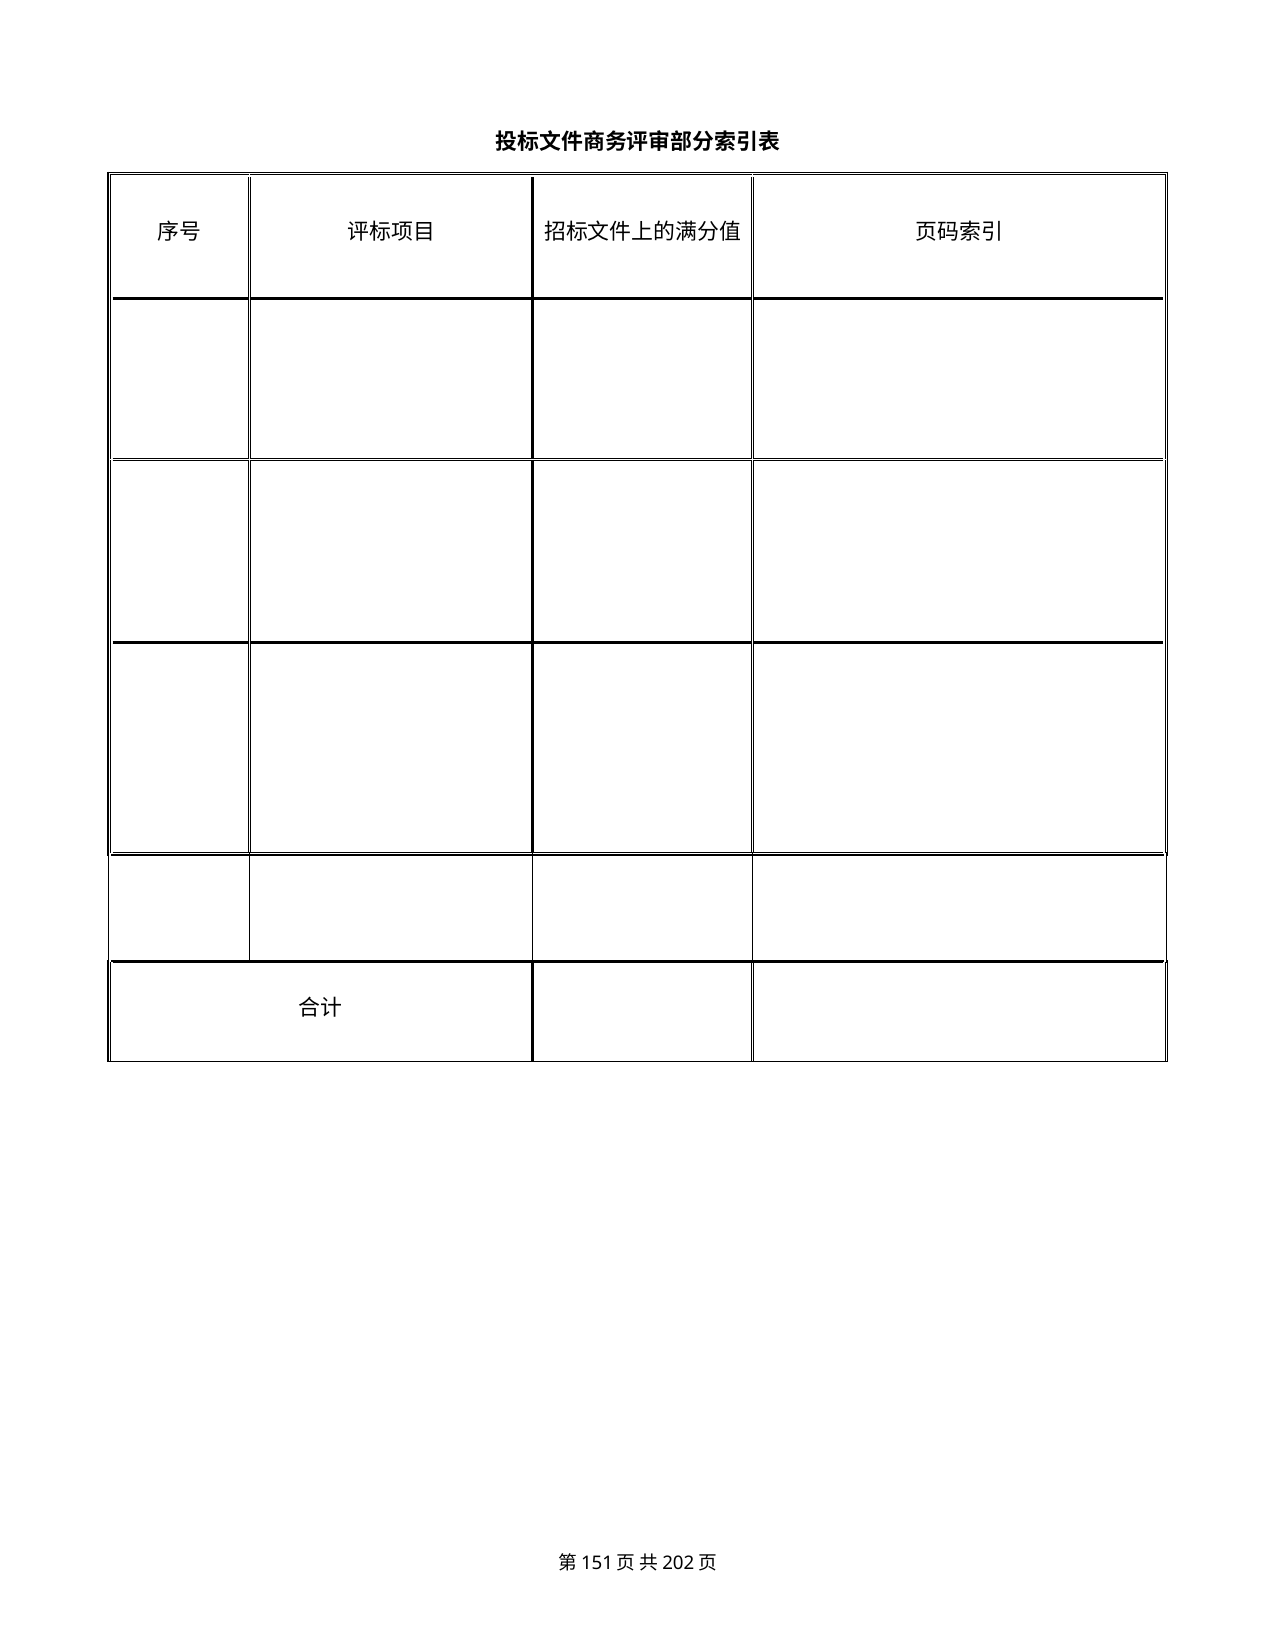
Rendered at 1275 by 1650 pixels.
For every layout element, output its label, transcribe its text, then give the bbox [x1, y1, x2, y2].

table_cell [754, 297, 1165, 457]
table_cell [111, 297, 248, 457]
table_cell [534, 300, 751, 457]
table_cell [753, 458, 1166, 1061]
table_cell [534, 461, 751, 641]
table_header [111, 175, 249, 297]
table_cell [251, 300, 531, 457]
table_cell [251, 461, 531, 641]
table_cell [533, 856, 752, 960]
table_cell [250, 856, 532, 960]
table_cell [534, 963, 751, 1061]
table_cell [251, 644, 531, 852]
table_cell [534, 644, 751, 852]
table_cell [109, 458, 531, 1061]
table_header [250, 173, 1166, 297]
text 投标文件商务评审部分索引表 [109, 124, 1166, 156]
